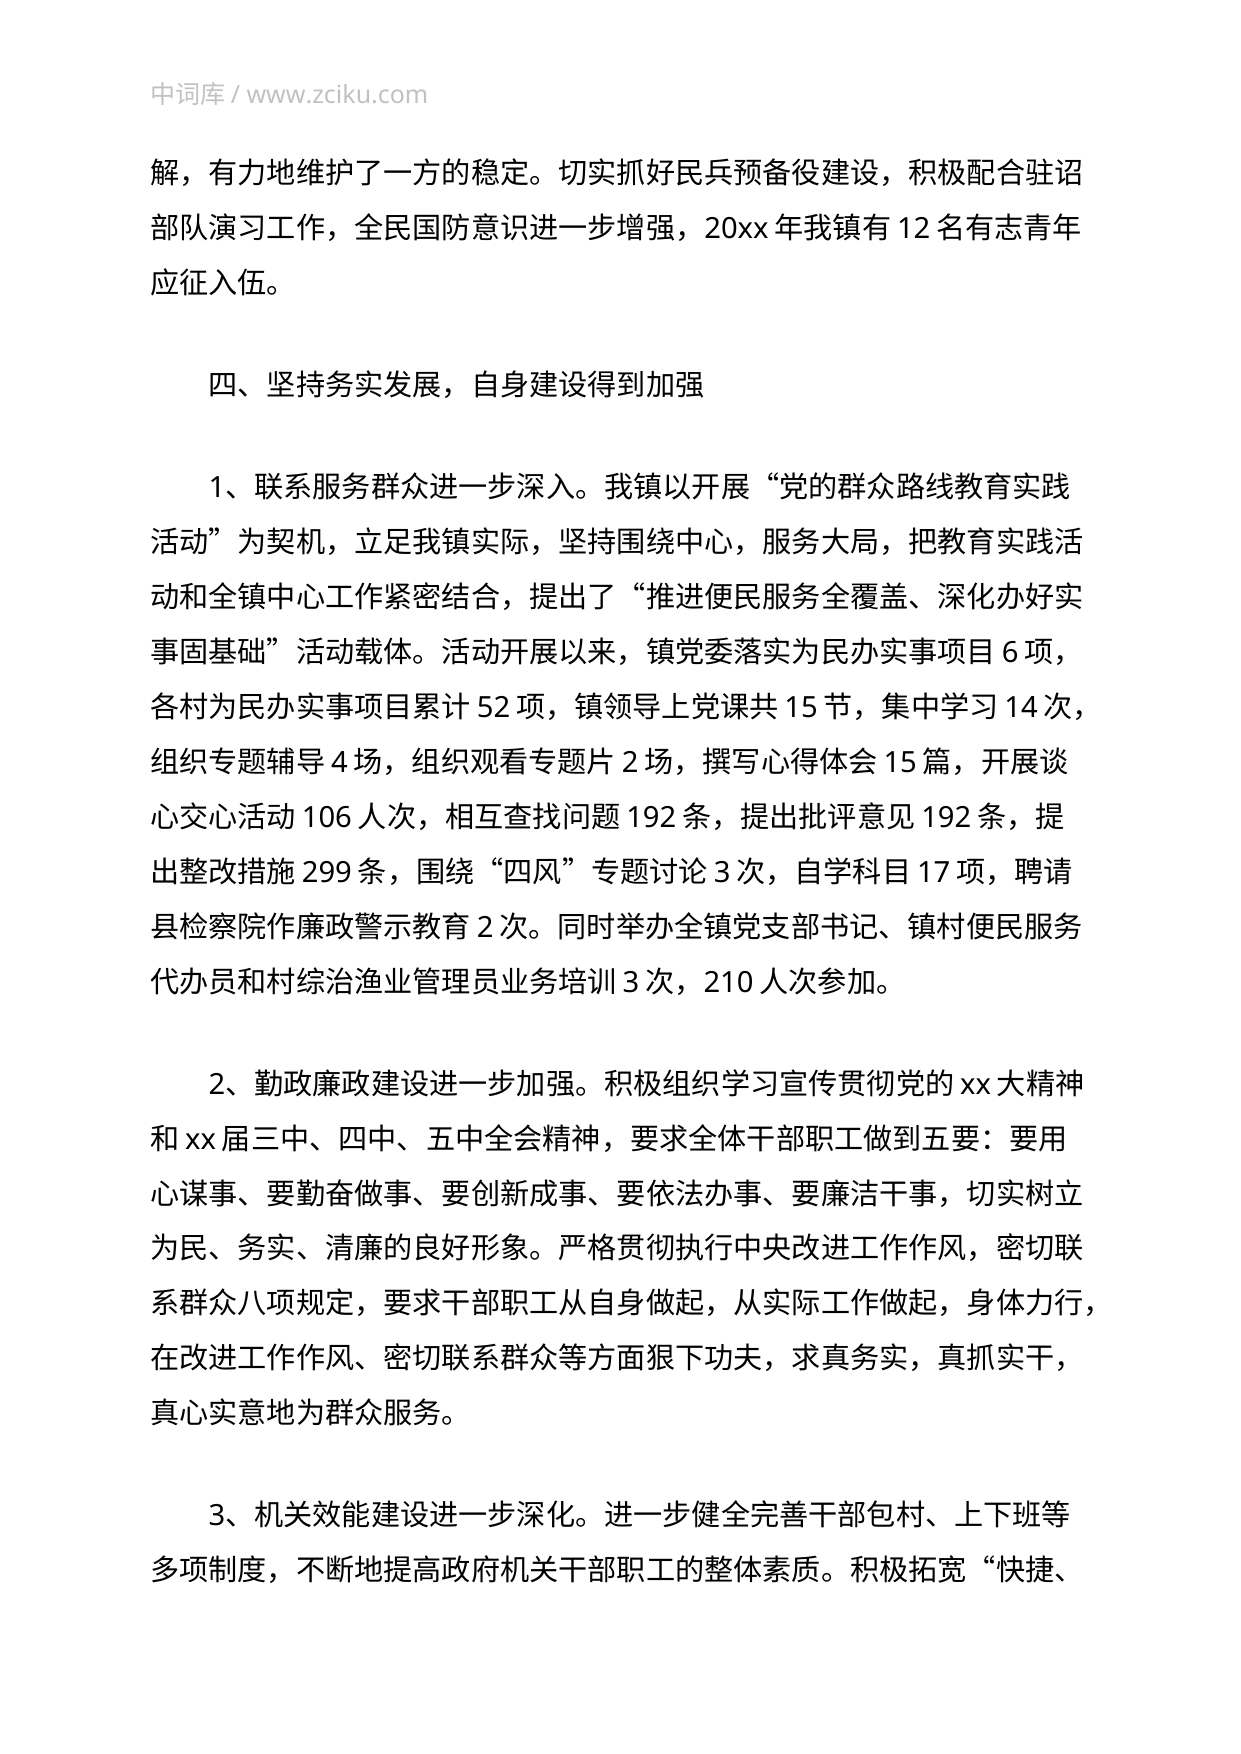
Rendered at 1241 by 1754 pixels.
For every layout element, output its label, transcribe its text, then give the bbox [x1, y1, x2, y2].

text 1、联系服务群众进一步深入。我镇以开展“党的群众路线教育实践活动”为契机，立足我镇实际，坚持围绕中心，服务大局，把教育实践活动和全镇中心工作紧密结合，提出了“推进便民服务全覆盖、深化办好实事固基础”活动载体。活动开展以来，镇党委落实为民办实事项目6项，各村为民办实事项目累计52项，镇领导上党课共15节，集中学习14次，组织专题辅导4场，组织观看专题片2场，撰写心得体会15篇，开展谈心交心活动106人次，相互查找问题192条，提出批评意见192条，提出整改措施299条，围绕“四风”专题讨论3次，自学科目17项，聘请县检察院作廉政警示教育2次。同时举办全镇党支部书记、镇村便民服务代办员和村综治渔业管理员业务培训3次，210人次参加。 [150, 463, 1090, 1001]
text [150, 1492, 1090, 1589]
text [150, 150, 1090, 302]
text 四、坚持务实发展，自身建设得到加强 [150, 362, 1090, 404]
text 2、勤政廉政建设进一步加强。积极组织学习宣传贯彻党的xx大精神和xx届三中、四中、五中全会精神，要求全体干部职工做到五要：要用心谋事、要勤奋做事、要创新成事、要依法办事、要廉洁干事，切实树立为民、务实、清廉的良好形象。严格贯彻执行中央改进工作作风，密切联系群众八项规定，要求干部职工从自身做起，从实际工作做起，身体力行，在改进工作作风、密切联系群众等方面狠下功夫，求真务实，真抓实干，真心实意地为群众服务。 [150, 1060, 1090, 1432]
